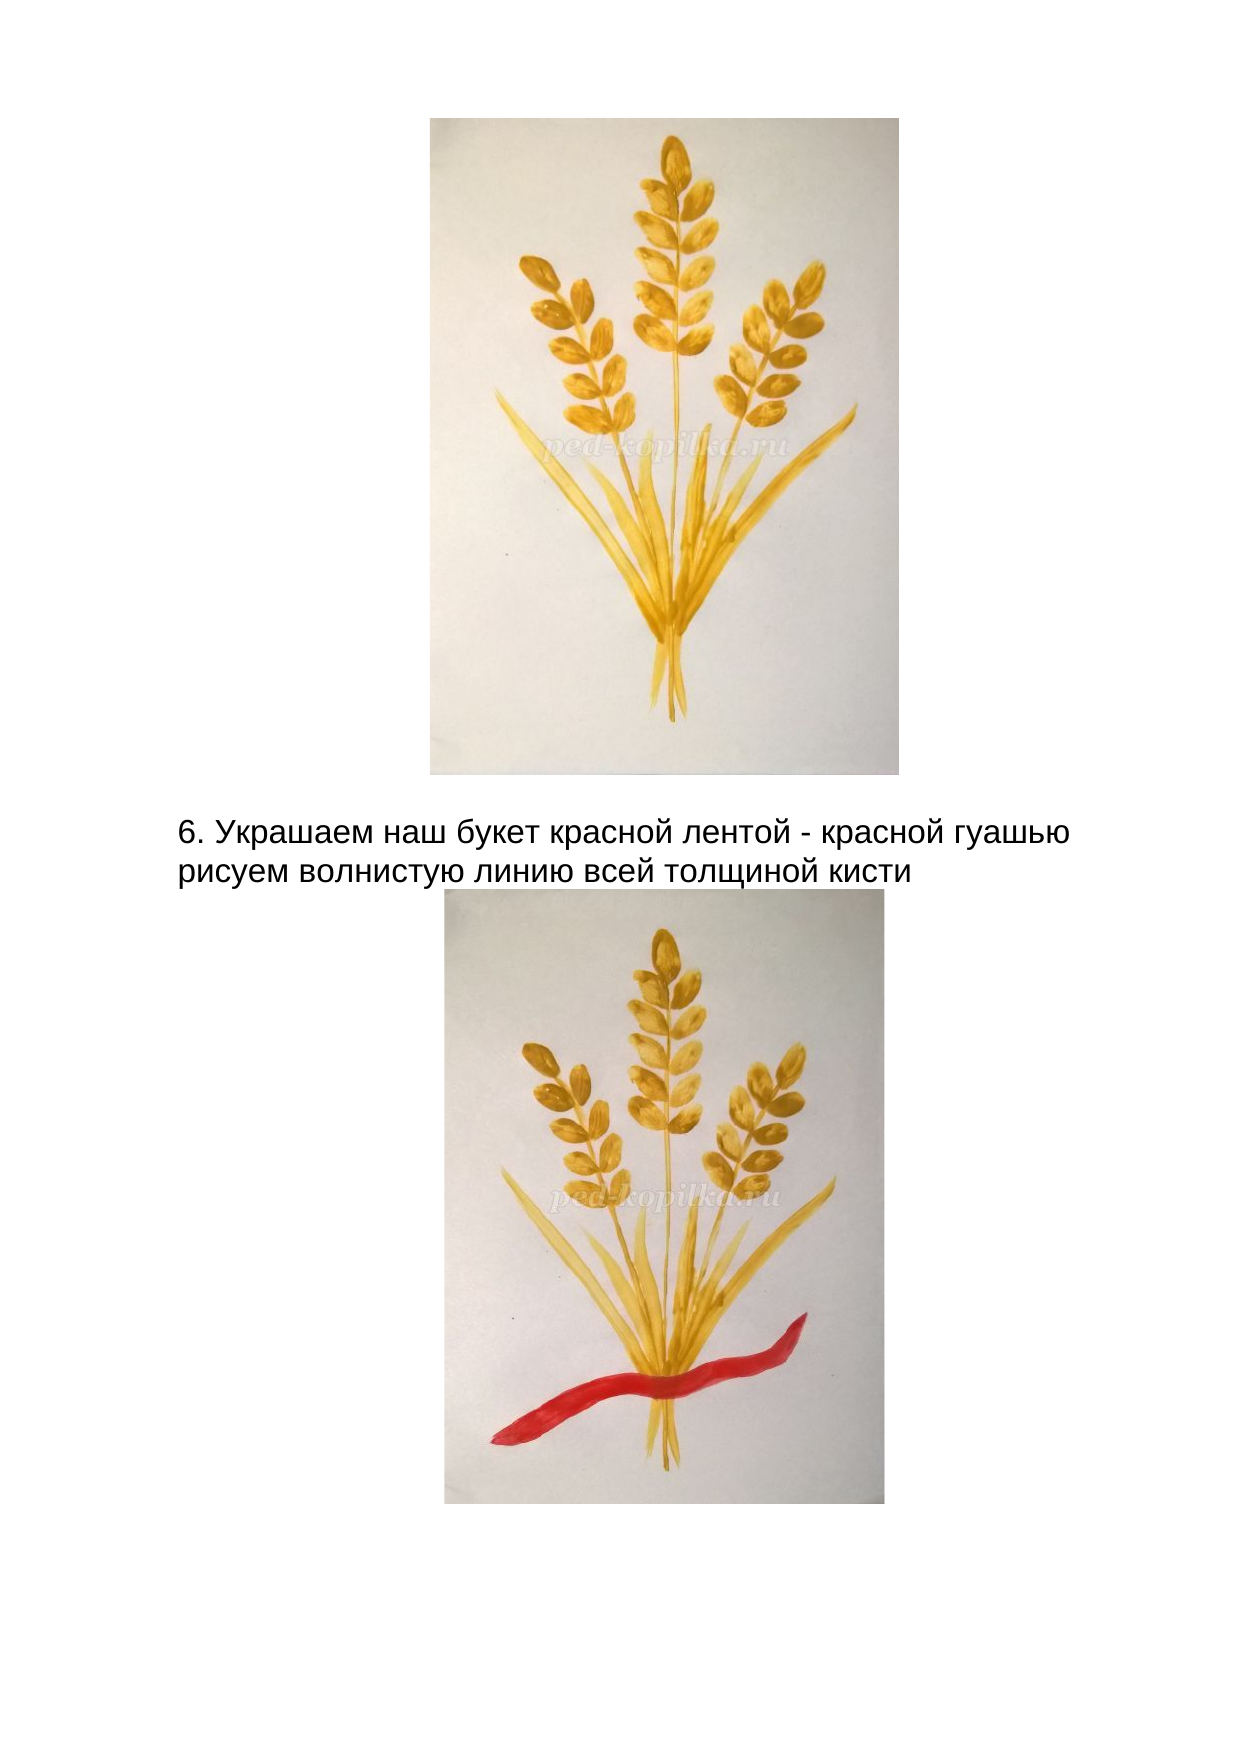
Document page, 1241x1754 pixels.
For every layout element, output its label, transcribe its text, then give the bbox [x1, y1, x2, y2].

picture [429, 118, 899, 775]
picture [444, 889, 885, 1504]
text 6. Украшаем наш букет красной лентой - красной гуашью рисуем волнистую линию всей толщиной кисти [177, 774, 1152, 889]
